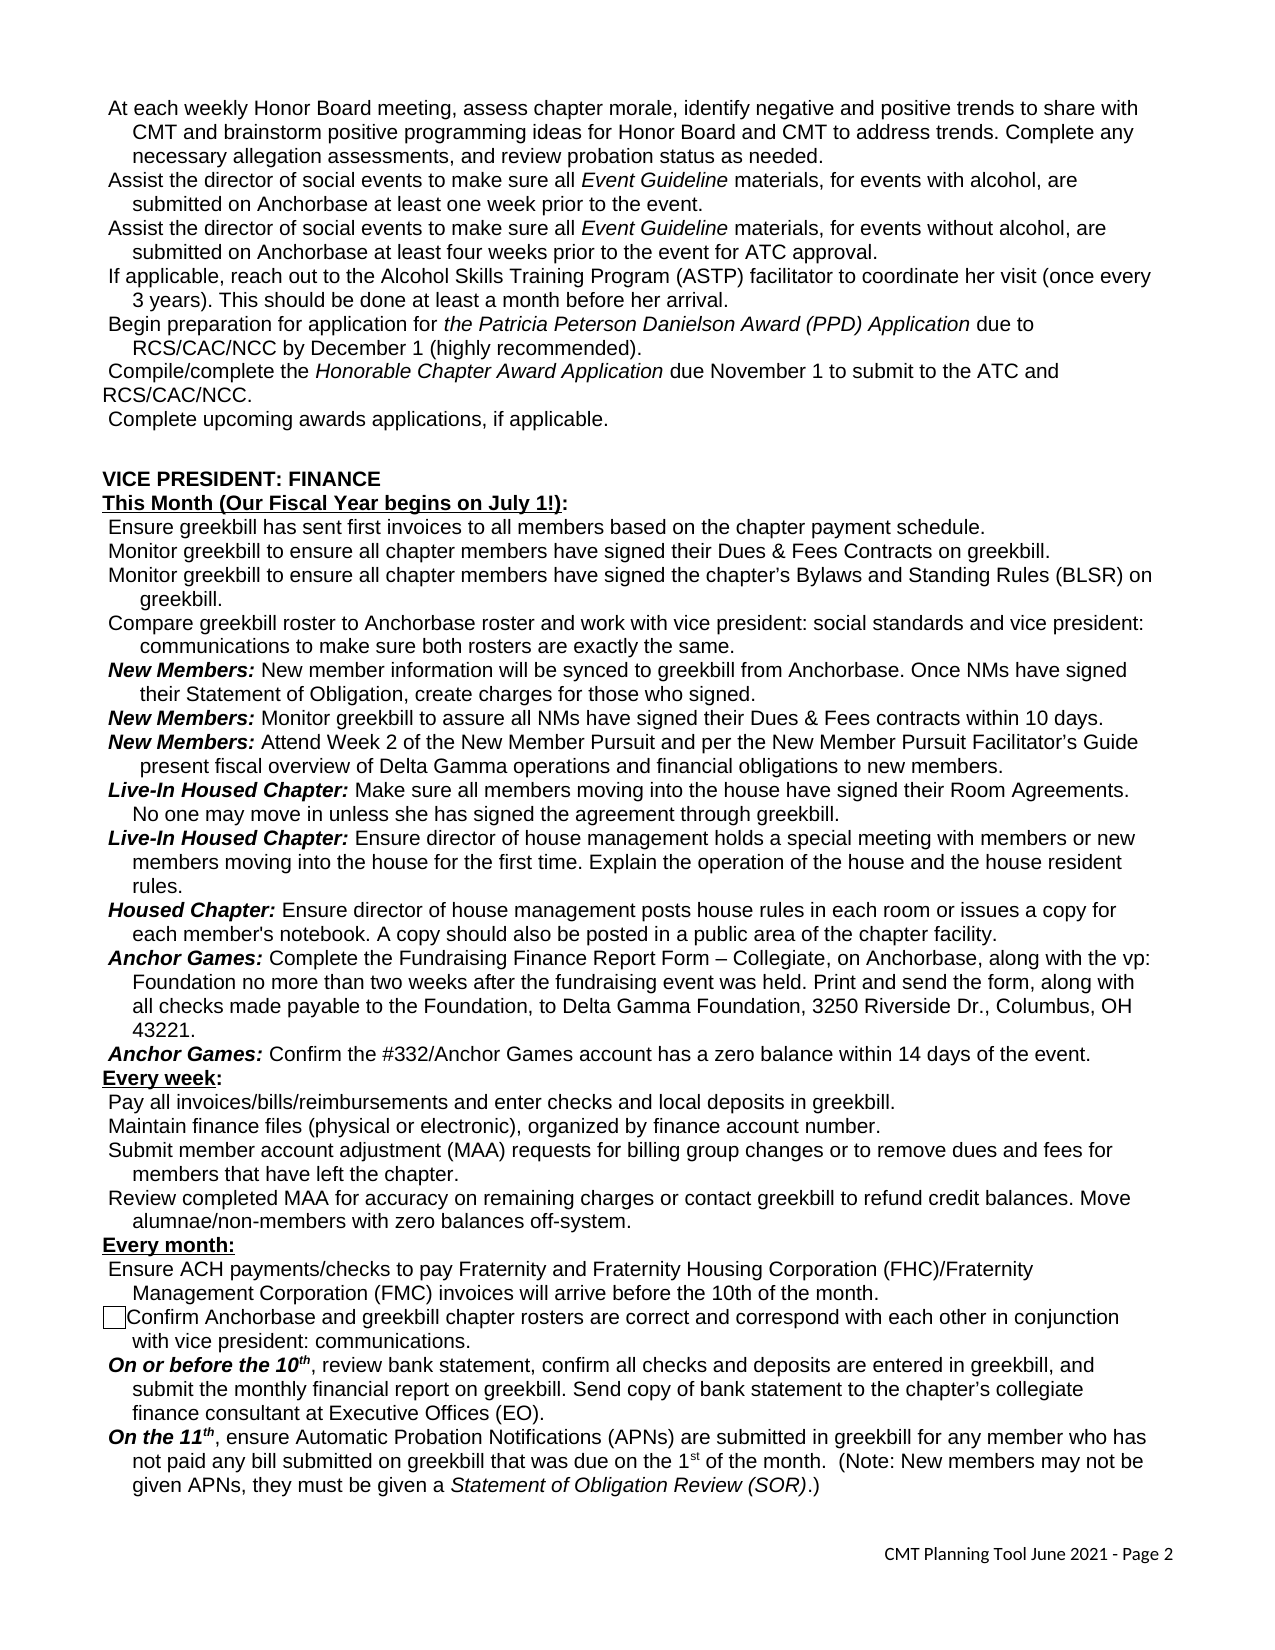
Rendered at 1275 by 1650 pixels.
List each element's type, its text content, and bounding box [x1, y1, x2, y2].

text New Members: New member information will be synced to greekbill from Anchorbase. Once NMs have signed their Statement of Obligation, create charges for those who signed. [102, 658, 1156, 706]
subtitle vice president: finance [102, 467, 1173, 491]
text Submit member account adjustment (MAA) requests for billing group changes or to remove dues and fees for members that have left the chapter. [102, 1137, 1156, 1185]
text This Month (Our Fiscal Year begins on July 1!): [102, 491, 1173, 514]
text Anchor Games: Complete the Fundraising Finance Report Form – Collegiate, on Anchorbase, along with the vp: Foundation no more than two weeks after the fundraising event was held. Print and send the form, along with all checks made payable to the Foundation, to Delta Gamma Foundation, 3250 Riverside Dr., Columbus, OH 43221. [102, 946, 1156, 1042]
text Compile/complete the Honorable Chapter Award Application due November 1 to submit to the ATC and RCS/CAC/NCC. [102, 359, 1156, 407]
text Every month: [102, 1233, 1173, 1257]
text Review completed MAA for accuracy on remaining charges or contact greekbill to refund credit balances. Move alumnae/non-members with zero balances off-system. [102, 1185, 1174, 1233]
text Pay all invoices/bills/reimbursements and enter checks and local deposits in greekbill. [102, 1089, 1174, 1113]
text Monitor greekbill to ensure all chapter members have signed the chapter’s Bylaws and Standing Rules (BLSR) on greekbill. [102, 562, 1156, 610]
text On the 11th, ensure Automatic Probation Notifications (APNs) are submitted in greekbill for any member who has not paid any bill submitted on greekbill that was due on the 1st of the month. (Note: New members may not be given APNs, they must be given a Statement of Obligation Review (SOR).) [102, 1425, 1156, 1497]
text Compare greekbill roster to Anchorbase roster and work with vice president: social standards and vice president: communications to make sure both rosters are exactly the same. [102, 610, 1156, 658]
text Live-In Housed Chapter: Ensure director of house management holds a special meeting with members or new members moving into the house for the first time. Explain the operation of the house and the house resident rules. [102, 826, 1156, 898]
text Confirm Anchorbase and greekbill chapter rosters are correct and correspond with each other in conjunction with vice president: communications. [102, 1305, 1156, 1353]
text Ensure ACH payments/checks to pay Fraternity and Fraternity Housing Corporation (FHC)/Fraternity Management Corporation (FMC) invoices will arrive before the 10th of the month. [102, 1257, 1156, 1305]
text Begin preparation for application for the Patricia Peterson Danielson Award (PPD) Application due to RCS/CAC/NCC by December 1 (highly recommended). [102, 311, 1156, 359]
text Housed Chapter: Ensure director of house management posts house rules in each room or issues a copy for each member's notebook. A copy should also be posted in a public area of the chapter facility. [102, 898, 1156, 946]
text Complete upcoming awards applications, if applicable. [102, 407, 1156, 431]
text Monitor greekbill to ensure all chapter members have signed their Dues & Fees Contracts on greekbill. [102, 538, 1156, 562]
text Ensure greekbill has sent first invoices to all members based on the chapter payment schedule. [102, 514, 1156, 538]
text At each weekly Honor Board meeting, assess chapter morale, identify negative and positive trends to share with CMT and brainstorm positive programming ideas for Honor Board and CMT to address trends. Complete any necessary allegation assessments, and review probation status as needed. [102, 96, 1156, 168]
text On or before the 10th, review bank statement, confirm all checks and deposits are entered in greekbill, and submit the monthly financial report on greekbill. Send copy of bank statement to the chapter’s collegiate finance consultant at Executive Offices (EO). [102, 1353, 1156, 1425]
text If applicable, reach out to the Alcohol Skills Training Program (ASTP) facilitator to coordinate her visit (once every 3 years). This should be done at least a month before her arrival. [102, 263, 1156, 311]
text Every week: [102, 1066, 1174, 1089]
text Assist the director of social events to make sure all Event Guideline materials, for events without alcohol, are submitted on Anchorbase at least four weeks prior to the event for ATC approval. [102, 216, 1156, 263]
text Maintain finance files (physical or electronic), organized by finance account number. [102, 1113, 1174, 1137]
text Anchor Games: Confirm the #332/Anchor Games account has a zero balance within 14 days of the event. [102, 1042, 1156, 1066]
text New Members: Monitor greekbill to assure all NMs have signed their Dues & Fees contracts within 10 days. [102, 706, 1156, 730]
text Assist the director of social events to make sure all Event Guideline materials, for events with alcohol, are submitted on Anchorbase at least one week prior to the event. [102, 168, 1156, 216]
text Live-In Housed Chapter: Make sure all members moving into the house have signed their Room Agreements. No one may move in unless she has signed the agreement through greekbill. [102, 778, 1156, 826]
text New Members: Attend Week 2 of the New Member Pursuit and per the New Member Pursuit Facilitator’s Guide present fiscal overview of Delta Gamma operations and financial obligations to new members. [102, 730, 1156, 778]
